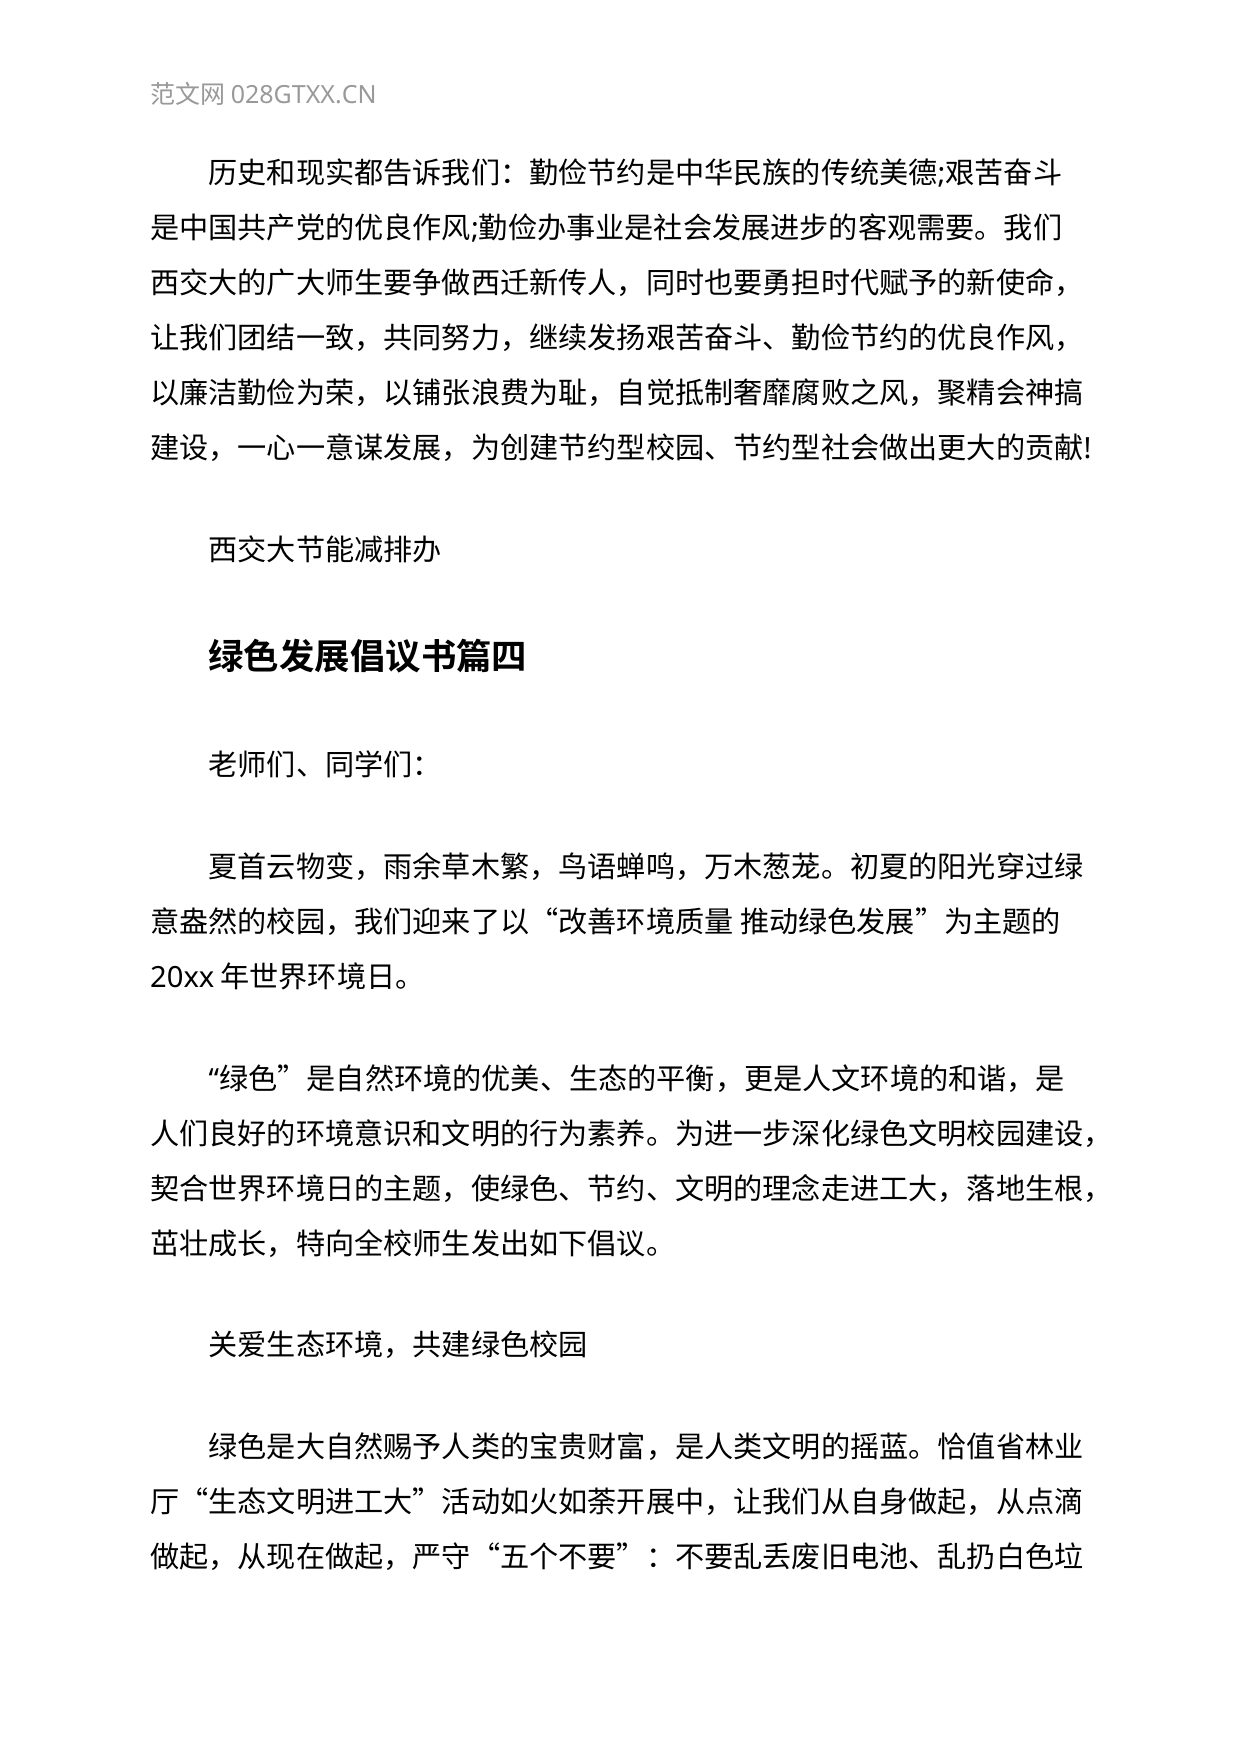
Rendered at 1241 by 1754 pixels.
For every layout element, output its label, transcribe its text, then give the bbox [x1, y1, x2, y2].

text 历史和现实都告诉我们：勤俭节约是中华民族的传统美德;艰苦奋斗是中国共产党的优良作风;勤俭办事业是社会发展进步的客观需要。我们西交大的广大师生要争做西迁新传人，同时也要勇担时代赋予的新使命，让我们团结一致，共同努力，继续发扬艰苦奋斗、勤俭节约的优良作风，以廉洁勤俭为荣，以铺张浪费为耻，自觉抵制奢靡腐败之风，聚精会神搞建设，一心一意谋发展，为创建节约型校园、节约型社会做出更大的贡献! [150, 150, 1090, 467]
text 西交大节能减排办 [150, 527, 1090, 569]
text 夏首云物变，雨余草木繁，鸟语蝉鸣，万木葱茏。初夏的阳光穿过绿意盎然的校园，我们迎来了以“改善环境质量 推动绿色发展”为主题的20xx年世界环境日。 [150, 844, 1090, 996]
text 老师们、同学们： [150, 742, 1090, 784]
text “绿色”是自然环境的优美、生态的平衡，更是人文环境的和谐，是人们良好的环境意识和文明的行为素养。为进一步深化绿色文明校园建设，契合世界环境日的主题，使绿色、节约、文明的理念走进工大，落地生根，茁壮成长，特向全校师生发出如下倡议。 [150, 1055, 1090, 1262]
text 关爱生态环境，共建绿色校园 [150, 1322, 1090, 1364]
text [150, 1424, 1090, 1576]
text 绿色发展倡议书篇四 [150, 628, 1090, 680]
